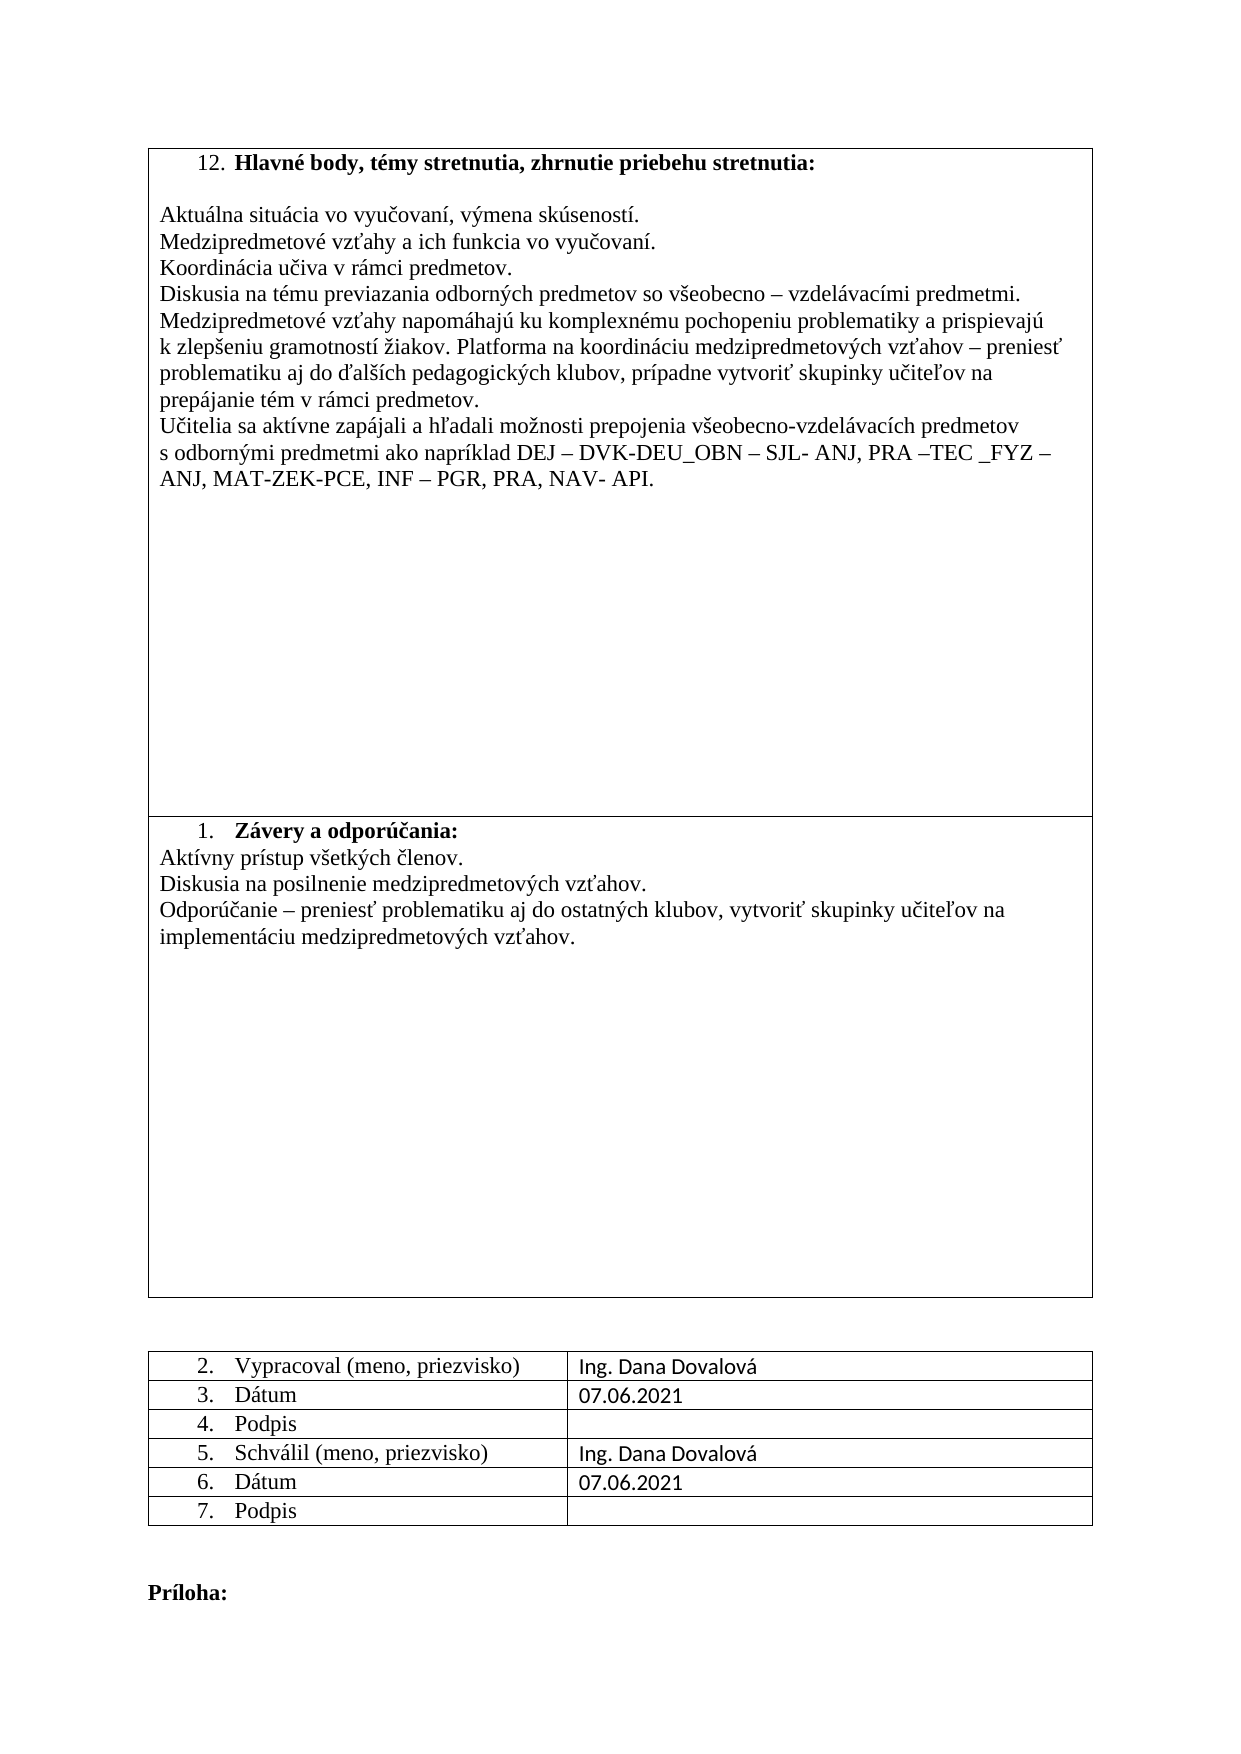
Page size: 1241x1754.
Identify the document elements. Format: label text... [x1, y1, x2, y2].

text Príloha: [148, 1579, 1093, 1606]
table_cell Hlavné body, témy stretnutia, zhrnutie priebehu stretnutia: Aktuálna situácia vo vyučovaní, výmena skúseností. Medzipredmetové vzťahy a ich funkcia vo vyučovaní. Koordinácia učiva v rámci predmetov. Diskusia na tému previazania odborných predmetov so všeobecno – vzdelávacími predmetmi. Medzipredmetové vzťahy napomáhajú ku komplexnému pochopeniu problematiky a prispievajú k zlepšeniu gramotností žiakov. Platforma na koordináciu medzipredmetových vzťahov – preniesť problematiku aj do ďalších pedagogických klubov, prípadne vytvoriť skupinky učiteľov na prepájanie tém v rámci predmetov. Učitelia sa aktívne zapájali a hľadali možnosti prepojenia všeobecno-vzdelávacích predmetov s odbornými predmetmi ako napríklad DEJ – DVK-DEU_OBN – SJL- ANJ, PRA –TEC _FYZ – ANJ, MAT-ZEK-PCE, INF – PGR, PRA, NAV- API. [149, 149, 1092, 816]
table_cell Dátum [149, 1381, 567, 1409]
table_cell [568, 1410, 1092, 1438]
table_cell 07.06.2021 [568, 1381, 1092, 1409]
table_header Ing. Dana Dovalová [568, 1352, 1092, 1380]
table_cell Dátum [149, 1468, 567, 1496]
table_cell Ing. Dana Dovalová [568, 1439, 1092, 1467]
table_cell [568, 1497, 1092, 1525]
table_cell Podpis [149, 1497, 567, 1525]
table_cell Závery a odporúčania: Aktívny prístup všetkých členov. Diskusia na posilnenie medzipredmetových vzťahov. Odporúčanie – preniesť problematiku aj do ostatných klubov, vytvoriť skupinky učiteľov na implementáciu medzipredmetových vzťahov. [149, 817, 1092, 1297]
table_cell Schválil (meno, priezvisko) [149, 1439, 567, 1467]
table_cell Podpis [149, 1410, 567, 1438]
table_cell 07.06.2021 [568, 1468, 1092, 1496]
table_header Vypracoval (meno, priezvisko) [149, 1352, 567, 1380]
